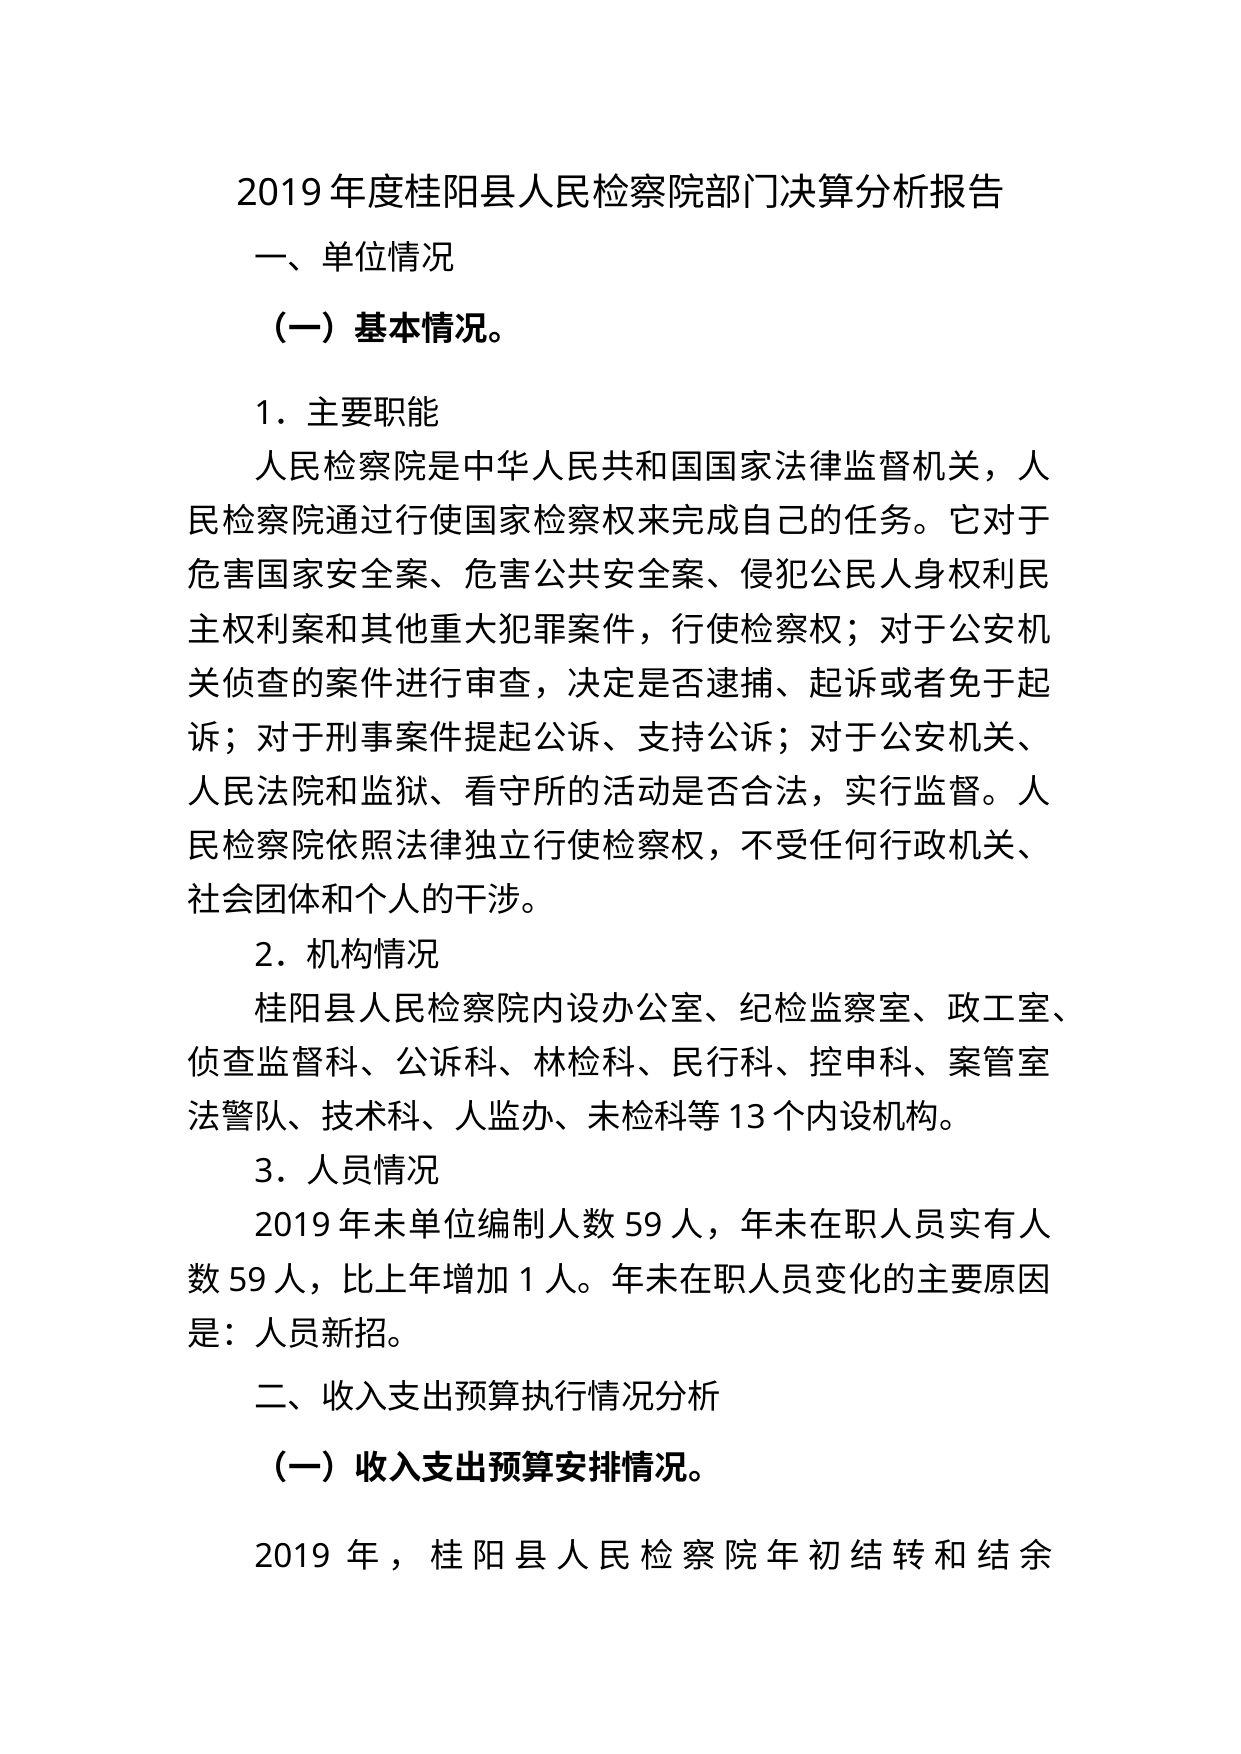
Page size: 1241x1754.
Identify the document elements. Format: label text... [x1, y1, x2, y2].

text 桂阳县人民检察院内设办公室、纪检监察室、政工室、侦查监督科、公诉科、林检科、民行科、控申科、案管室、法警队、技术科、人监办、未检科等13个内设机构。 [187, 977, 1053, 1139]
text 二、收入支出预算执行情况分析 [187, 1388, 1053, 1413]
text 1．主要职能 [187, 381, 1053, 435]
text 人民检察院是中华人民共和国国家法律监督机关，人民检察院通过行使国家检察权来完成自己的任务。它对于危害国家安全案、危害公共安全案、侵犯公民人身权利民主权利案和其他重大犯罪案件，行使检察权；对于公安机关侦查的案件进行审查，决定是否逮捕、起诉或者免于起诉；对于刑事案件提起公诉、支持公诉；对于公安机关、人民法院和监狱、看守所的活动是否合法，实行监督。人民检察院依照法律独立行使检察权，不受任何行政机关、社会团体和个人的干涉。 [187, 435, 1053, 923]
text 2019年度桂阳县人民检察院部门决算分析报告 [187, 162, 1053, 216]
text （一）基本情况。 [187, 307, 1053, 348]
text （一）收入支出预算安排情况。 [187, 1446, 1053, 1488]
text 2．机构情况 [187, 923, 1053, 977]
text 一、单位情况 [187, 249, 1053, 274]
text 2019年未单位编制人数59人，年未在职人员实有人数59人，比上年增加1人。年未在职人员变化的主要原因是：人员新招。 [187, 1193, 1053, 1356]
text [187, 1520, 1053, 1585]
text 3．人员情况 [187, 1139, 1053, 1193]
